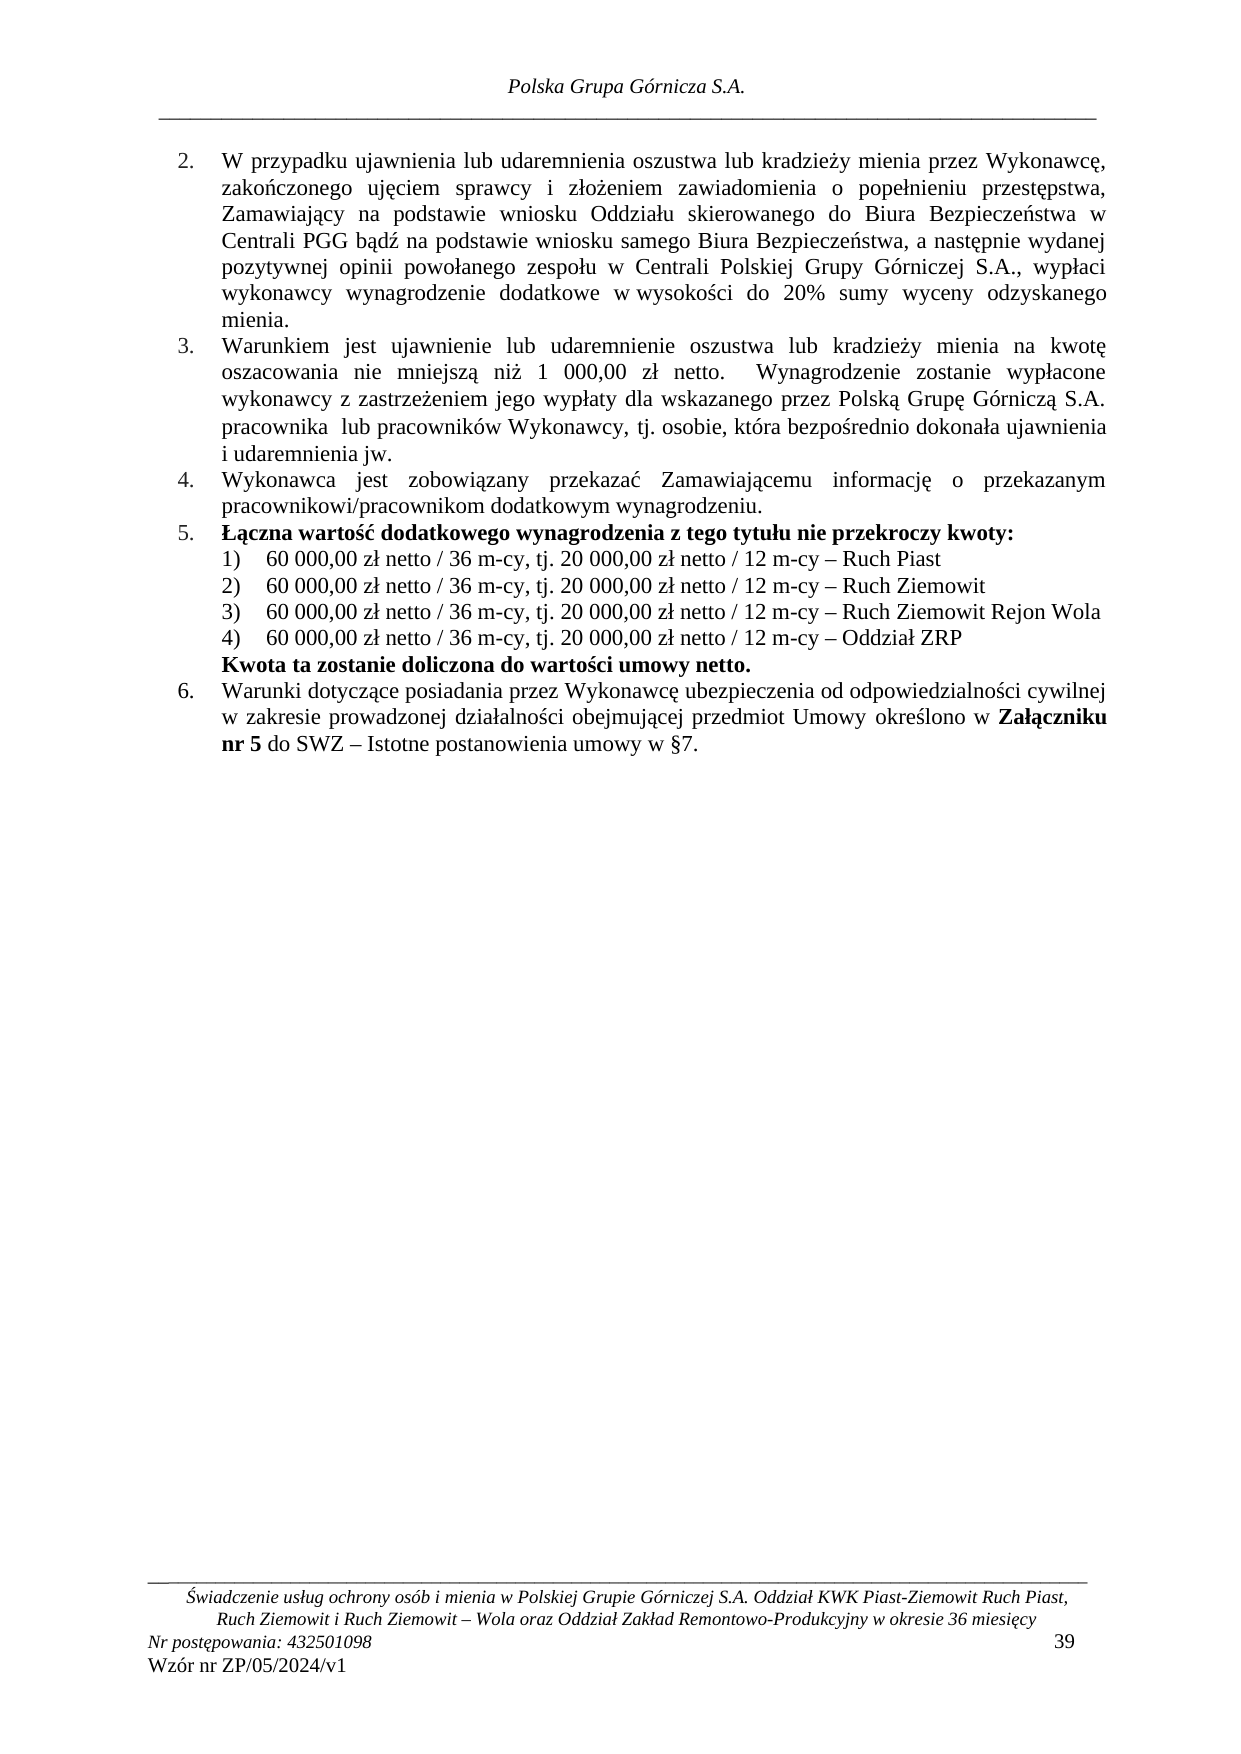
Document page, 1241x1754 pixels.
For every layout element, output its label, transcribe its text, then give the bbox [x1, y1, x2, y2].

list 60 000,00 zł netto / 36 m-cy, tj. 20 000,00 zł netto / 12 m-cy – Ruch Ziemowit Rejon Wola [221, 598, 1107, 624]
text Kwota ta zostanie doliczona do wartości umowy netto. [221, 651, 1107, 677]
list 60 000,00 zł netto / 36 m-cy, tj. 20 000,00 zł netto / 12 m-cy – Oddział ZRP [221, 624, 1107, 651]
list Warunkiem jest ujawnienie lub udaremnienie oszustwa lub kradzieży mienia na kwotę oszacowania nie mniejszą niż 1 000,00 zł netto. Wynagrodzenie zostanie wypłacone wykonawcy z zastrzeżeniem jego wypłaty dla wskazanego przez Polską Grupę Górniczą S.A. pracownika lub pracowników Wykonawcy, tj. osobie, która bezpośrednio dokonała ujawnienia i udaremnienia jw. [177, 332, 1107, 466]
text 6. Warunki dotyczące posiadania przez Wykonawcę ubezpieczenia od odpowiedzialności cywilnej w zakresie prowadzonej działalności obejmującej przedmiot Umowy określono w Załączniku nr 5 do SWZ – Istotne postanowienia umowy w §7. [177, 677, 1107, 756]
list Wykonawca jest zobowiązany przekazać Zamawiającemu informację o przekazanym pracownikowi/pracownikom dodatkowym wynagrodzeniu. [177, 466, 1107, 519]
list 60 000,00 zł netto / 36 m-cy, tj. 20 000,00 zł netto / 12 m-cy – Ruch Piast [221, 545, 1107, 572]
list W przypadku ujawnienia lub udaremnienia oszustwa lub kradzieży mienia przez Wykonawcę, zakończonego ujęciem sprawcy i złożeniem zawiadomienia o popełnieniu przestępstwa, Zamawiający na podstawie wniosku Oddziału skierowanego do Biura Bezpieczeństwa w Centrali PGG bądź na podstawie wniosku samego Biura Bezpieczeństwa, a następnie wydanej pozytywnej opinii powołanego zespołu w Centrali Polskiej Grupy Górniczej S.A., wypłaci wykonawcy wynagrodzenie dodatkowe w wysokości do 20% sumy wyceny odzyskanego mienia. [177, 148, 1107, 332]
list 60 000,00 zł netto / 36 m-cy, tj. 20 000,00 zł netto / 12 m-cy – Ruch Ziemowit [221, 572, 1107, 598]
list Łączna wartość dodatkowego wynagrodzenia z tego tytułu nie przekroczy kwoty: [177, 519, 1107, 545]
